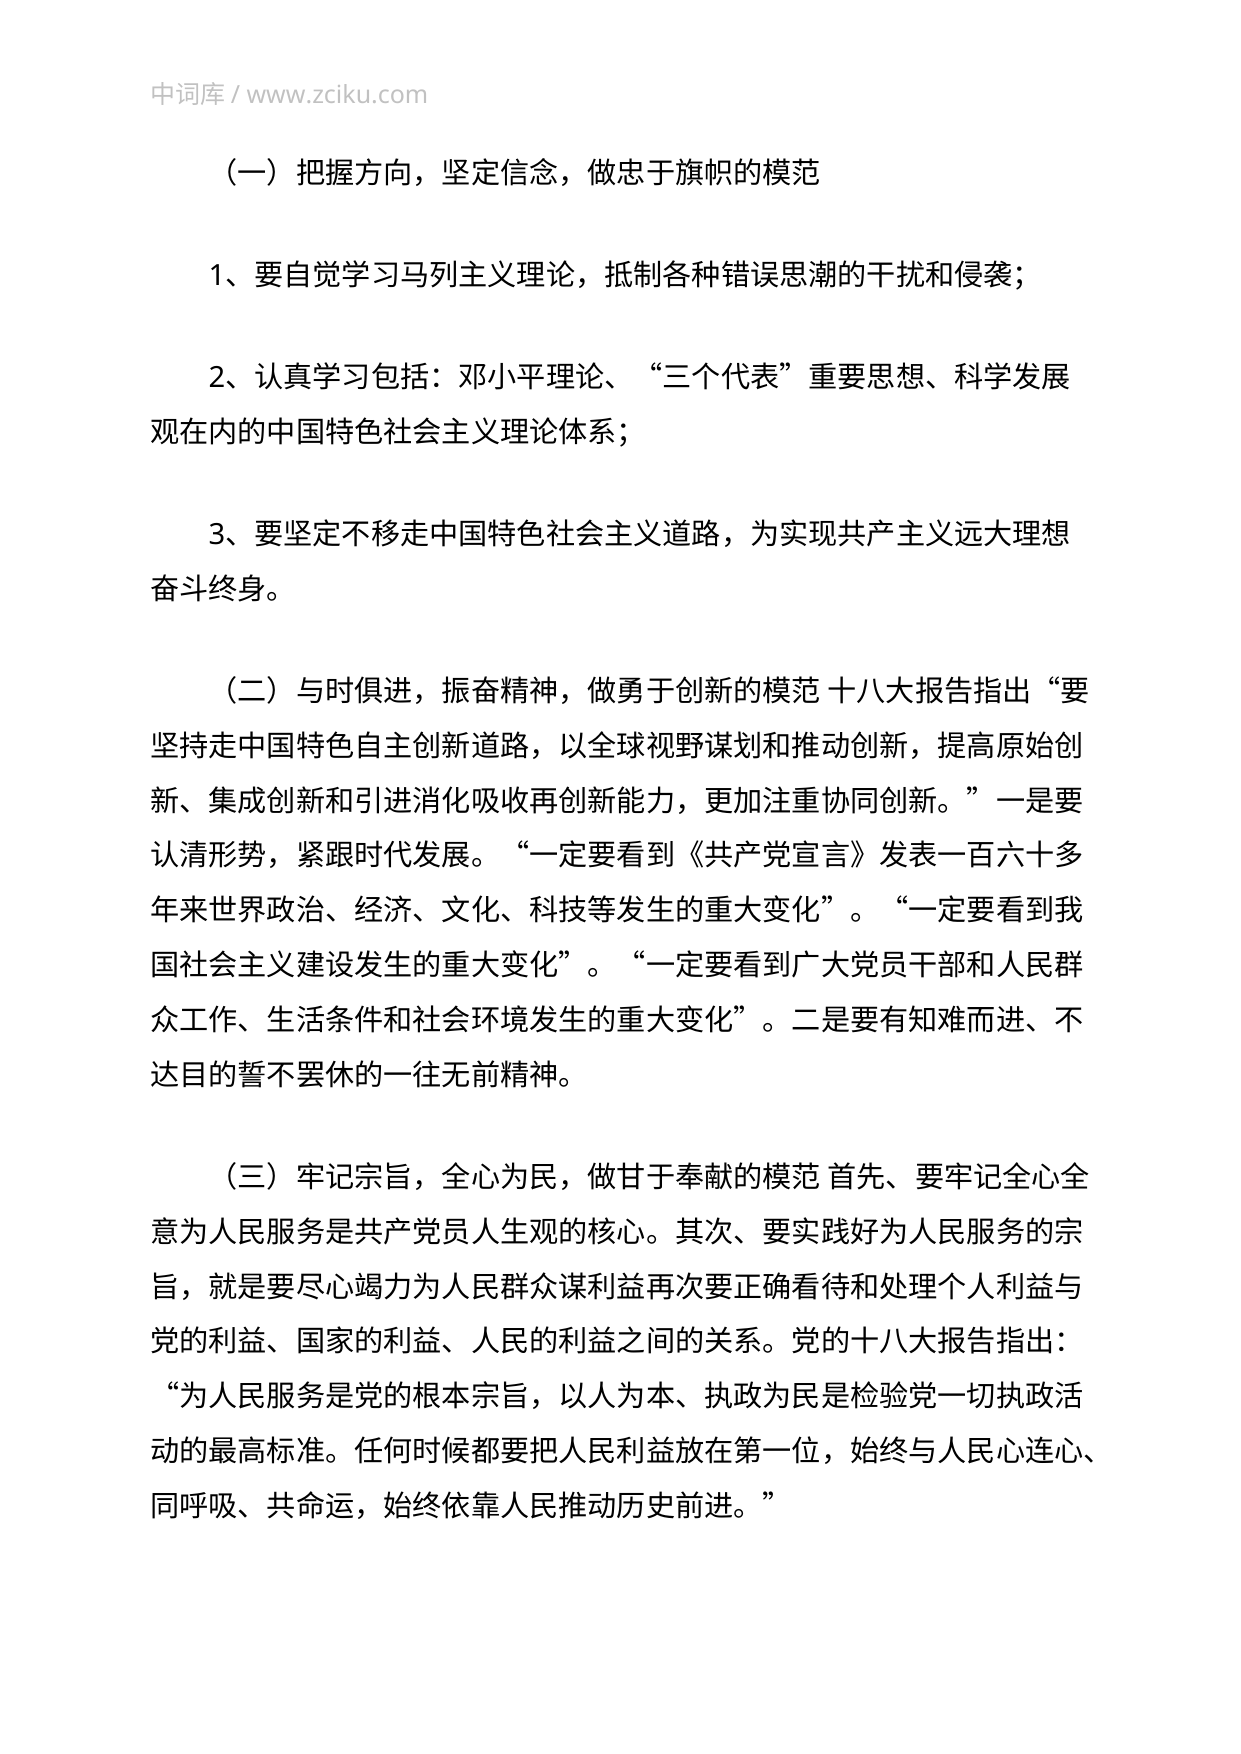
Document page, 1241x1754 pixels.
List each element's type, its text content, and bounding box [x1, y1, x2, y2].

text 2、认真学习包括：邓小平理论、“三个代表”重要思想、科学发展观在内的中国特色社会主义理论体系； [150, 354, 1090, 451]
text （三）牢记宗旨，全心为民，做甘于奉献的模范 首先、要牢记全心全意为人民服务是共产党员人生观的核心。其次、要实践好为人民服务的宗旨，就是要尽心竭力为人民群众谋利益再次要正确看待和处理个人利益与党的利益、国家的利益、人民的利益之间的关系。党的十八大报告指出：“为人民服务是党的根本宗旨，以人为本、执政为民是检验党一切执政活动的最高标准。任何时候都要把人民利益放在第一位，始终与人民心连心、同呼吸、共命运，始终依靠人民推动历史前进。” [150, 1153, 1090, 1525]
text 1、要自觉学习马列主义理论，抵制各种错误思潮的干扰和侵袭； [150, 252, 1090, 294]
text （一）把握方向，坚定信念，做忠于旗帜的模范 [150, 150, 1090, 192]
text （二）与时俱进，振奋精神，做勇于创新的模范 十八大报告指出“要坚持走中国特色自主创新道路，以全球视野谋划和推动创新，提高原始创新、集成创新和引进消化吸收再创新能力，更加注重协同创新。”一是要认清形势，紧跟时代发展。“一定要看到《共产党宣言》发表一百六十多年来世界政治、经济、文化、科技等发生的重大变化”。“一定要看到我国社会主义建设发生的重大变化”。“一定要看到广大党员干部和人民群众工作、生活条件和社会环境发生的重大变化”。二是要有知难而进、不达目的誓不罢休的一往无前精神。 [150, 667, 1090, 1094]
text 3、要坚定不移走中国特色社会主义道路，为实现共产主义远大理想奋斗终身。 [150, 511, 1090, 608]
